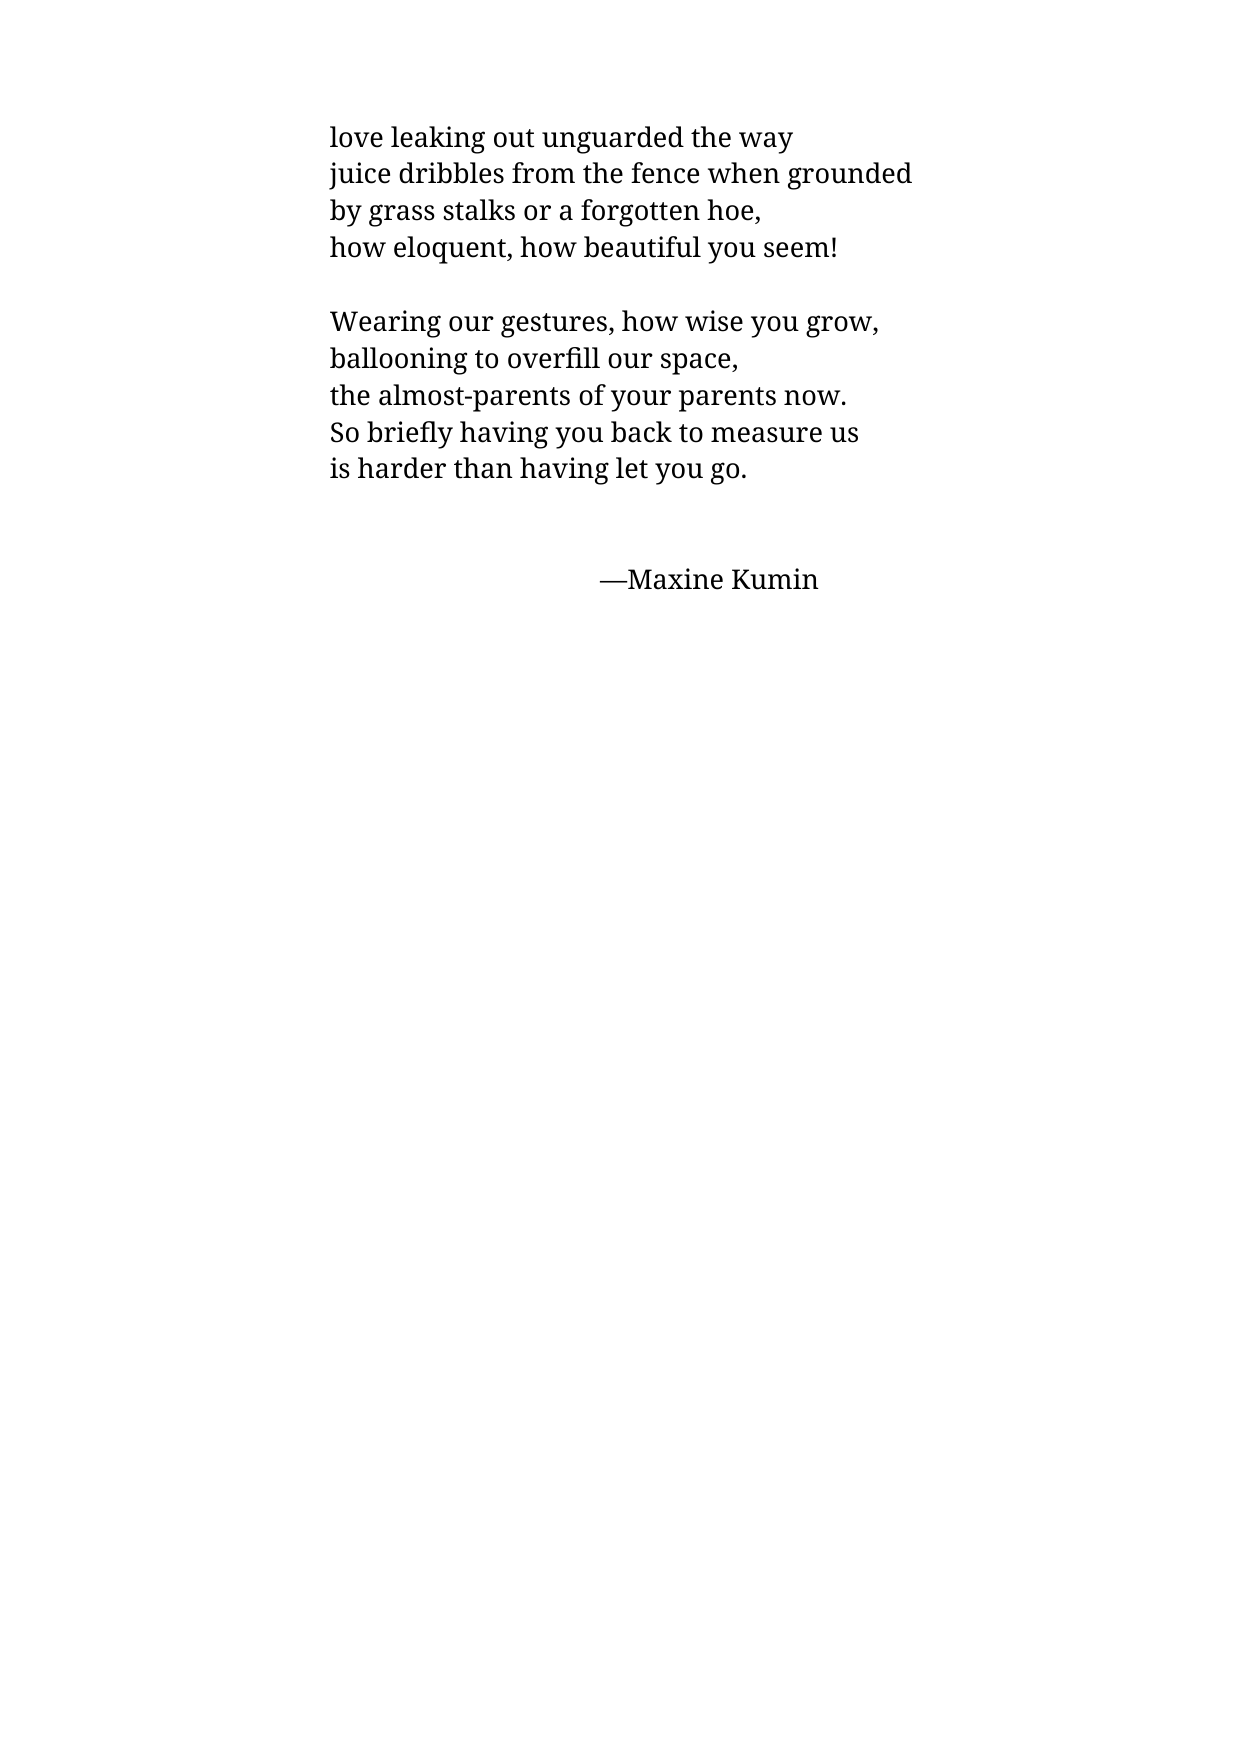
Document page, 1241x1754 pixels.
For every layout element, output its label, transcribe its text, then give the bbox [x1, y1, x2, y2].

text —Maxine Kumin [329, 561, 1090, 597]
text ballooning to overfill our space, [329, 339, 1090, 376]
text is harder than having let you go. [329, 450, 1090, 487]
text So briefly having you back to measure us [329, 413, 1090, 450]
text love leaking out unguarded the way [329, 118, 1090, 155]
text the almost-parents of your parents now. [329, 376, 1090, 413]
text Wearing our gestures, how wise you grow, [329, 302, 1090, 339]
text by grass stalks or a forgotten hoe, [329, 192, 1090, 229]
text juice dribbles from the fence when grounded [329, 155, 1090, 192]
text how eloquent, how beautiful you seem! [329, 229, 1090, 266]
